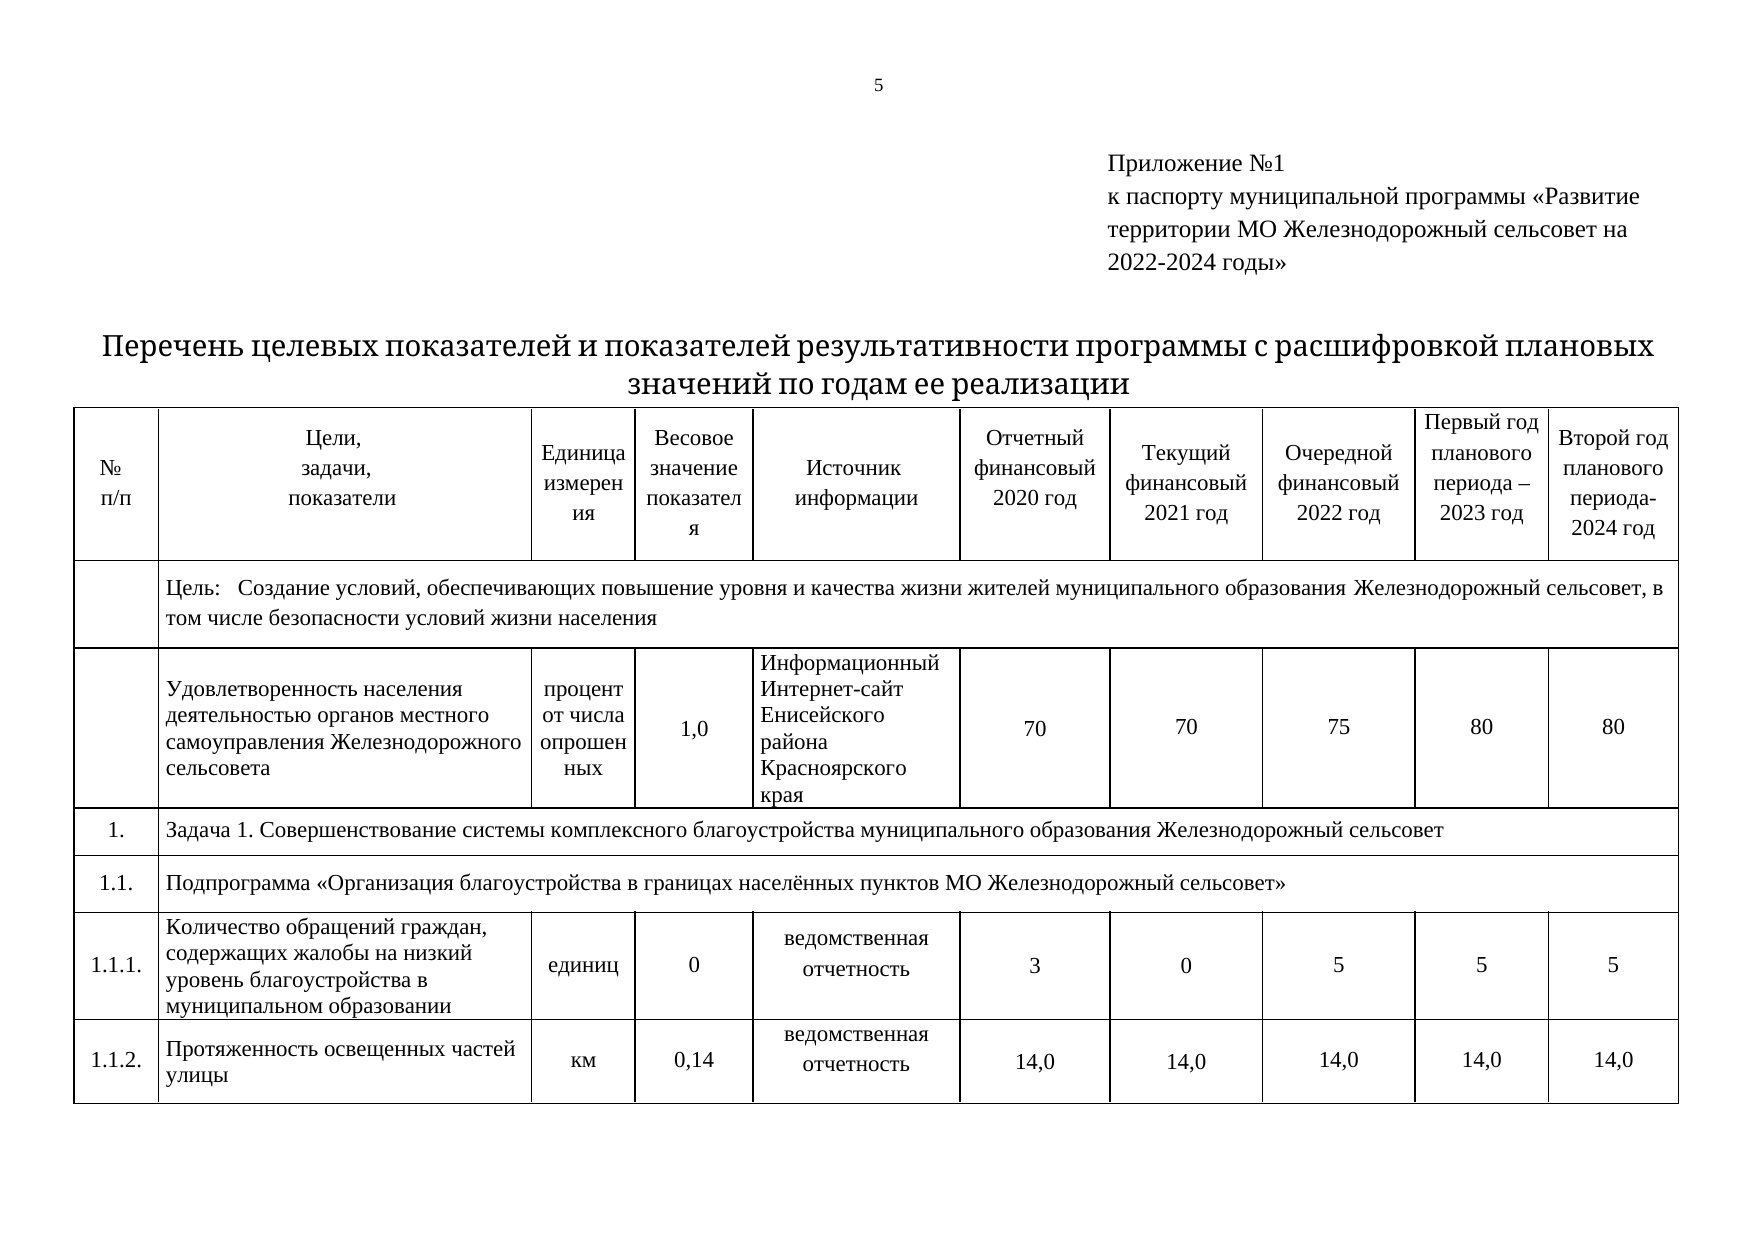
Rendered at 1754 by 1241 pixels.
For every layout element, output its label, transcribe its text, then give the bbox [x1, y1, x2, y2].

table_cell 0 [636, 913, 752, 1018]
table_cell 3 [961, 913, 1109, 1018]
table_cell 1.1.2. [75, 1020, 158, 1102]
table_cell [75, 561, 158, 647]
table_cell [754, 1020, 959, 1102]
table_cell 14,0 [1263, 1020, 1414, 1102]
table_cell Задача 1. Совершенствование системы комплексного благоустройства муниципального образования Железнодорожный сельсовет [159, 809, 1678, 854]
table_header Второй год планового периода- 2024 год [1549, 408, 1678, 559]
table_cell 14,0 [961, 1020, 1109, 1102]
table_cell 80 [1416, 649, 1548, 807]
table_cell 5 [1416, 913, 1548, 1018]
table_cell 80 [1549, 649, 1678, 807]
table_cell 5 [1263, 913, 1414, 1018]
table_cell 14,0 [1111, 1020, 1262, 1102]
table_cell ведомственная отчетность [754, 913, 959, 1018]
table_cell 0 [1111, 913, 1262, 1018]
table_cell Подпрограмма «Организация благоустройства в границах населённых пунктов МО Железнодорожный сельсовет» [159, 856, 1678, 911]
table_cell единиц [532, 913, 634, 1018]
table_header Текущий финансовый 2021 год [1111, 408, 1262, 559]
table_cell 1.1.1. [75, 913, 158, 1018]
table_cell 70 [1111, 649, 1262, 807]
table_cell 1,0 [636, 649, 752, 807]
table_cell Количество обращений граждан, содержащих жалобы на низкий уровень благоустройства в муниципальном образовании [159, 913, 531, 1018]
table_header Единица измерения [532, 408, 635, 559]
table_cell 0,14 [636, 1020, 752, 1102]
table_cell 1. [75, 809, 158, 854]
subtitle Перечень целевых показателей и показателей результативности программы с расшифровкой плановых значений по годам ее реализации [74, 330, 1683, 402]
table_cell км [532, 1020, 634, 1102]
table_cell Протяженность освещенных частей улицы [159, 1020, 531, 1102]
table_header Первый год планового периода – 2023 год [1416, 408, 1548, 559]
table_header Очередной финансовый 2022 год [1263, 408, 1415, 559]
table_cell 1.1. [75, 856, 158, 911]
table_header № п/п [75, 408, 158, 559]
table_header Отчетный финансовый 2020 год [961, 408, 1110, 559]
table_cell Удовлетворенность населения деятельностью органов местного самоуправления Железнодорожного сельсовета [159, 649, 531, 807]
table_cell [75, 649, 158, 807]
table_cell 14,0 [1416, 1020, 1548, 1102]
table_cell Цель: Создание условий, обеспечивающих повышение уровня и качества жизни жителей муниципального образования Железнодорожный сельсовет, в том числе безопасности условий жизни населения [159, 561, 1678, 647]
table_cell 14,0 [1549, 1020, 1678, 1102]
table_cell 70 [961, 649, 1109, 807]
table_header Источник информации [754, 408, 960, 559]
table_header Весовое значение показателя [636, 408, 753, 559]
text к паспорту муниципальной программы «Развитие территории МО Железнодорожный сельсовет на 2022-2024 годы» [1107, 181, 1683, 276]
table_cell 5 [1549, 913, 1678, 1018]
table_header Цели, задачи, показатели [159, 408, 531, 559]
table_cell процент от числа опрошенных [532, 649, 634, 807]
table_cell 75 [1263, 649, 1414, 807]
text Приложение №1 [1107, 148, 1683, 176]
table_cell Информационный Интернет-сайт Енисейского района Красноярского края [754, 649, 959, 807]
